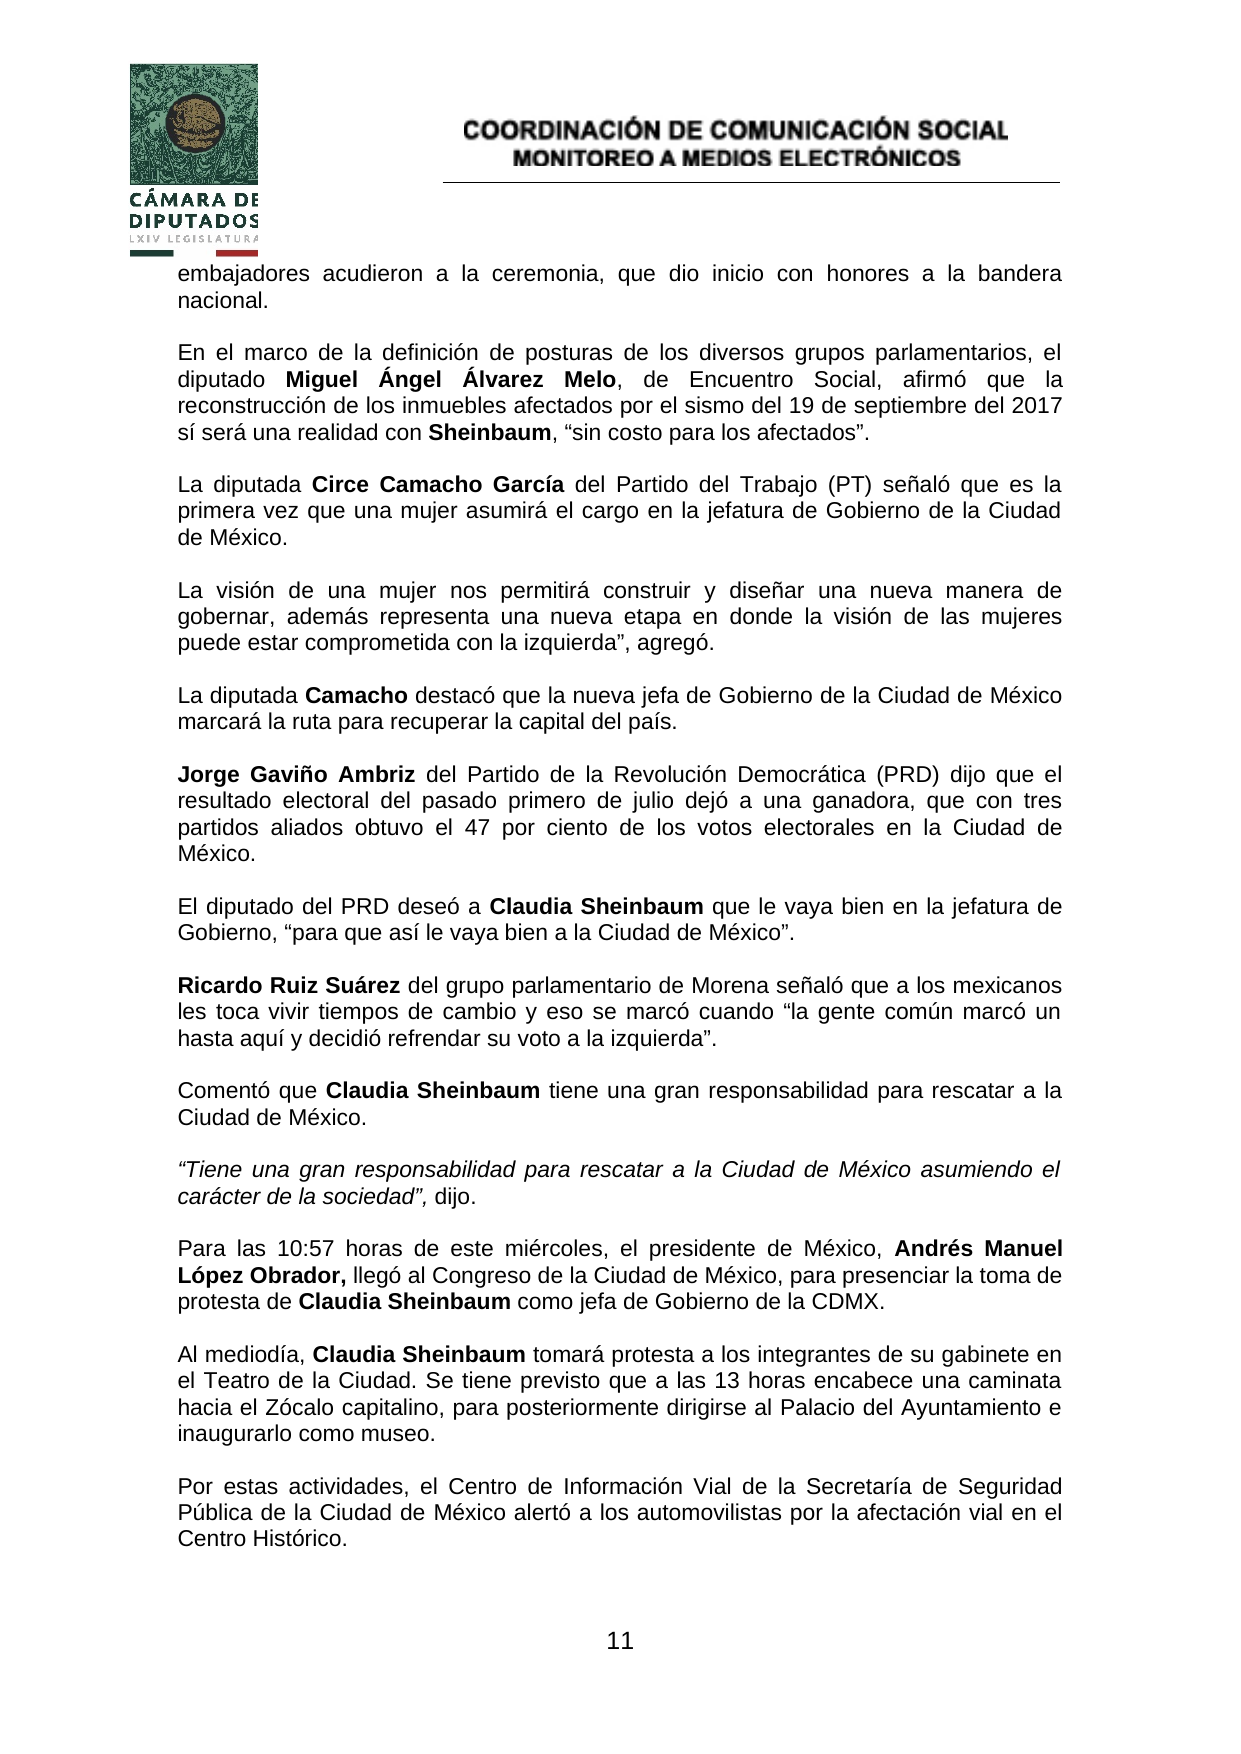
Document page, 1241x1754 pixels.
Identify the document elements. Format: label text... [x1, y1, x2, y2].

text Al mediodía, Claudia Sheinbaum tomará protesta a los integrantes de su gabinete en el Teatro de la Ciudad. Se tiene previsto que a las 13 horas encabece una caminata hacia el Zócalo capitalino, para posteriormente dirigirse al Palacio del Ayuntamiento e inaugurarlo como museo. [177, 1341, 1063, 1446]
text “Tiene una gran responsabilidad para rescatar a la Ciudad de México asumiendo el carácter de la sociedad”, dijo. [177, 1156, 1063, 1209]
text Ricardo Ruiz Suárez del grupo parlamentario de Morena señaló que a los mexicanos les toca vivir tiempos de cambio y eso se marcó cuando “la gente común marcó un hasta aquí y decidió refrendar su voto a la izquierda”. [177, 972, 1063, 1051]
text En el marco de la definición de posturas de los diversos grupos parlamentarios, el diputado Miguel Ángel Álvarez Melo, de Encuentro Social, afirmó que la reconstrucción de los inmuebles afectados por el sismo del 19 de septiembre del 2017 sí será una realidad con Sheinbaum, “sin costo para los afectados”. [177, 339, 1063, 445]
text La diputada Camacho destacó que la nueva jefa de Gobierno de la Ciudad de México marcará la ruta para recuperar la capital del país. [177, 682, 1063, 735]
text Para las 10:57 horas de este miércoles, el presidente de México, Andrés Manuel López Obrador, llegó al Congreso de la Ciudad de México, para presenciar la toma de protesta de Claudia Sheinbaum como jefa de Gobierno de la CDMX. [177, 1235, 1063, 1314]
text Jorge Gaviño Ambriz del Partido de la Revolución Democrática (PRD) dijo que el resultado electoral del pasado primero de julio dejó a una ganadora, que con tres partidos aliados obtuvo el 47 por ciento de los votos electorales en la Ciudad de México. [177, 761, 1063, 866]
text El diputado del PRD deseó a Claudia Sheinbaum que le vaya bien en la jefatura de Gobierno, “para que así le vaya bien a la Ciudad de México”. [177, 893, 1063, 946]
picture [464, 115, 1008, 166]
text Comentó que Claudia Sheinbaum tiene una gran responsabilidad para rescatar a la Ciudad de México. [177, 1077, 1063, 1130]
text La diputada Circe Camacho García del Partido del Trabajo (PT) señaló que es la primera vez que una mujer asumirá el cargo en la jefatura de Gobierno de la Ciudad de México. [177, 471, 1063, 550]
picture [126, 60, 258, 258]
text La visión de una mujer nos permitirá construir y diseñar una nueva manera de gobernar, además representa una nueva etapa en donde la visión de las mujeres puede estar comprometida con la izquierda”, agregó. [177, 577, 1063, 656]
text Por estas actividades, el Centro de Información Vial de la Secretaría de Seguridad Pública de la Ciudad de México alertó a los automovilistas por la afectación vial en el Centro Histórico. [177, 1473, 1063, 1552]
